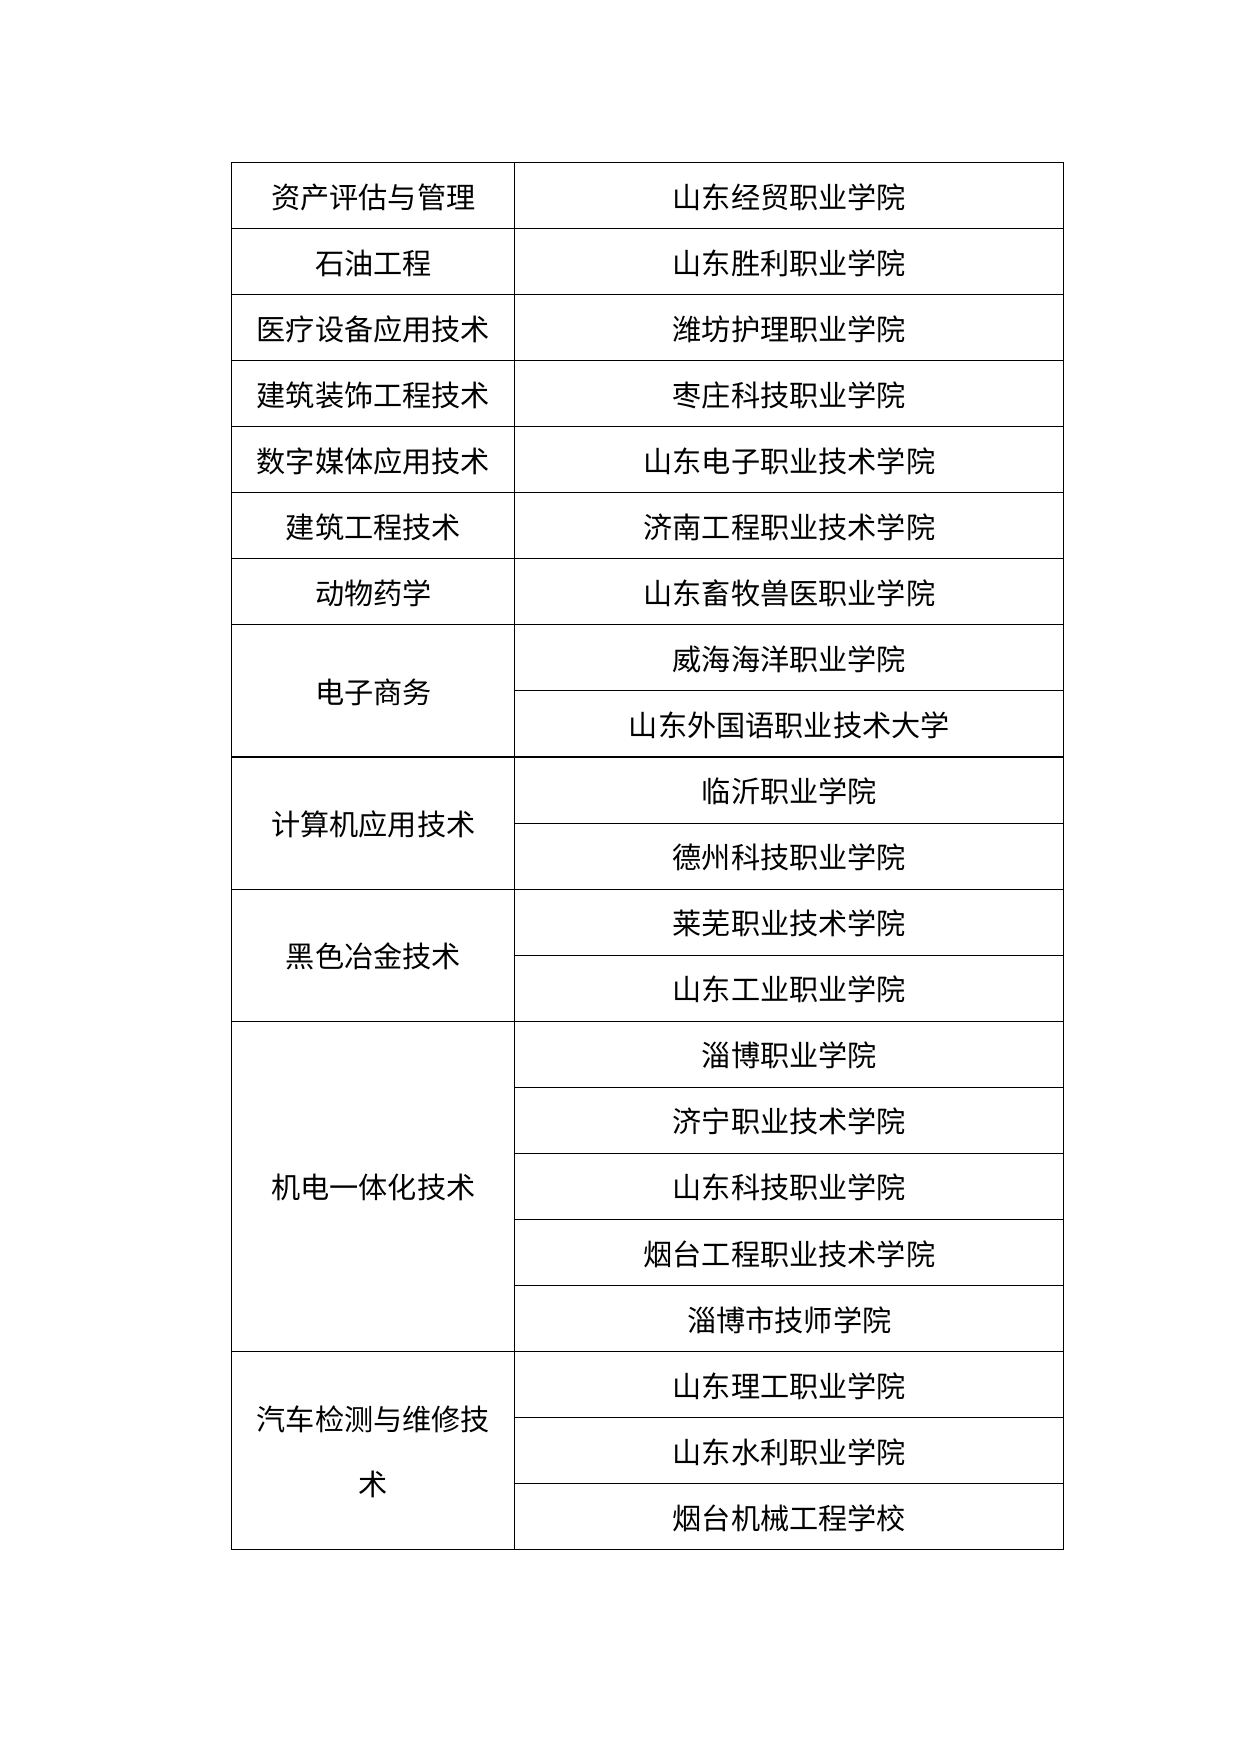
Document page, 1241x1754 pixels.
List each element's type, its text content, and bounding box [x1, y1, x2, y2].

table_cell 山东畜牧兽医职业学院 [515, 559, 1063, 624]
table_cell 烟台机械工程学校 [515, 1484, 1063, 1549]
table_cell 济宁职业技术学院 [515, 1088, 1063, 1153]
table_cell 山东理工职业学院 [515, 1352, 1063, 1417]
table_cell 石油工程 [232, 229, 514, 294]
table_cell 山东电子职业技术学院 [515, 427, 1063, 492]
table_cell 山东外国语职业技术大学 [515, 691, 1063, 756]
table_cell 建筑工程技术 [232, 493, 514, 558]
table_cell 济南工程职业技术学院 [515, 493, 1063, 558]
table_cell 烟台工程职业技术学院 [515, 1220, 1063, 1285]
table_cell 潍坊护理职业学院 [515, 295, 1063, 360]
table_cell 黑色冶金技术 [232, 890, 514, 1021]
table_cell 机电一体化技术 [232, 1022, 514, 1351]
table_cell 山东胜利职业学院 [515, 229, 1063, 294]
table_cell 枣庄科技职业学院 [515, 361, 1063, 426]
table_cell 动物药学 [232, 559, 514, 624]
table_cell 数字媒体应用技术 [232, 427, 514, 492]
table_cell 山东水利职业学院 [515, 1418, 1063, 1483]
table_cell 淄博市技师学院 [515, 1286, 1063, 1351]
table_cell 山东科技职业学院 [515, 1154, 1063, 1219]
table_cell 威海海洋职业学院 [515, 625, 1063, 690]
table_cell 德州科技职业学院 [515, 824, 1063, 888]
table_cell 莱芜职业技术学院 [515, 890, 1063, 954]
table_cell 临沂职业学院 [515, 758, 1063, 822]
table_cell 山东工业职业学院 [515, 956, 1063, 1021]
table_cell 山东经贸职业学院 [515, 163, 1063, 228]
table_cell 电子商务 [232, 625, 514, 756]
table_cell 医疗设备应用技术 [232, 295, 514, 360]
table_cell 建筑装饰工程技术 [232, 361, 514, 426]
table_cell 汽车检测与维修技术 [232, 1352, 514, 1549]
table_cell 计算机应用技术 [232, 758, 514, 888]
table_cell 淄博职业学院 [515, 1022, 1063, 1087]
table_cell 资产评估与管理 [232, 163, 514, 228]
